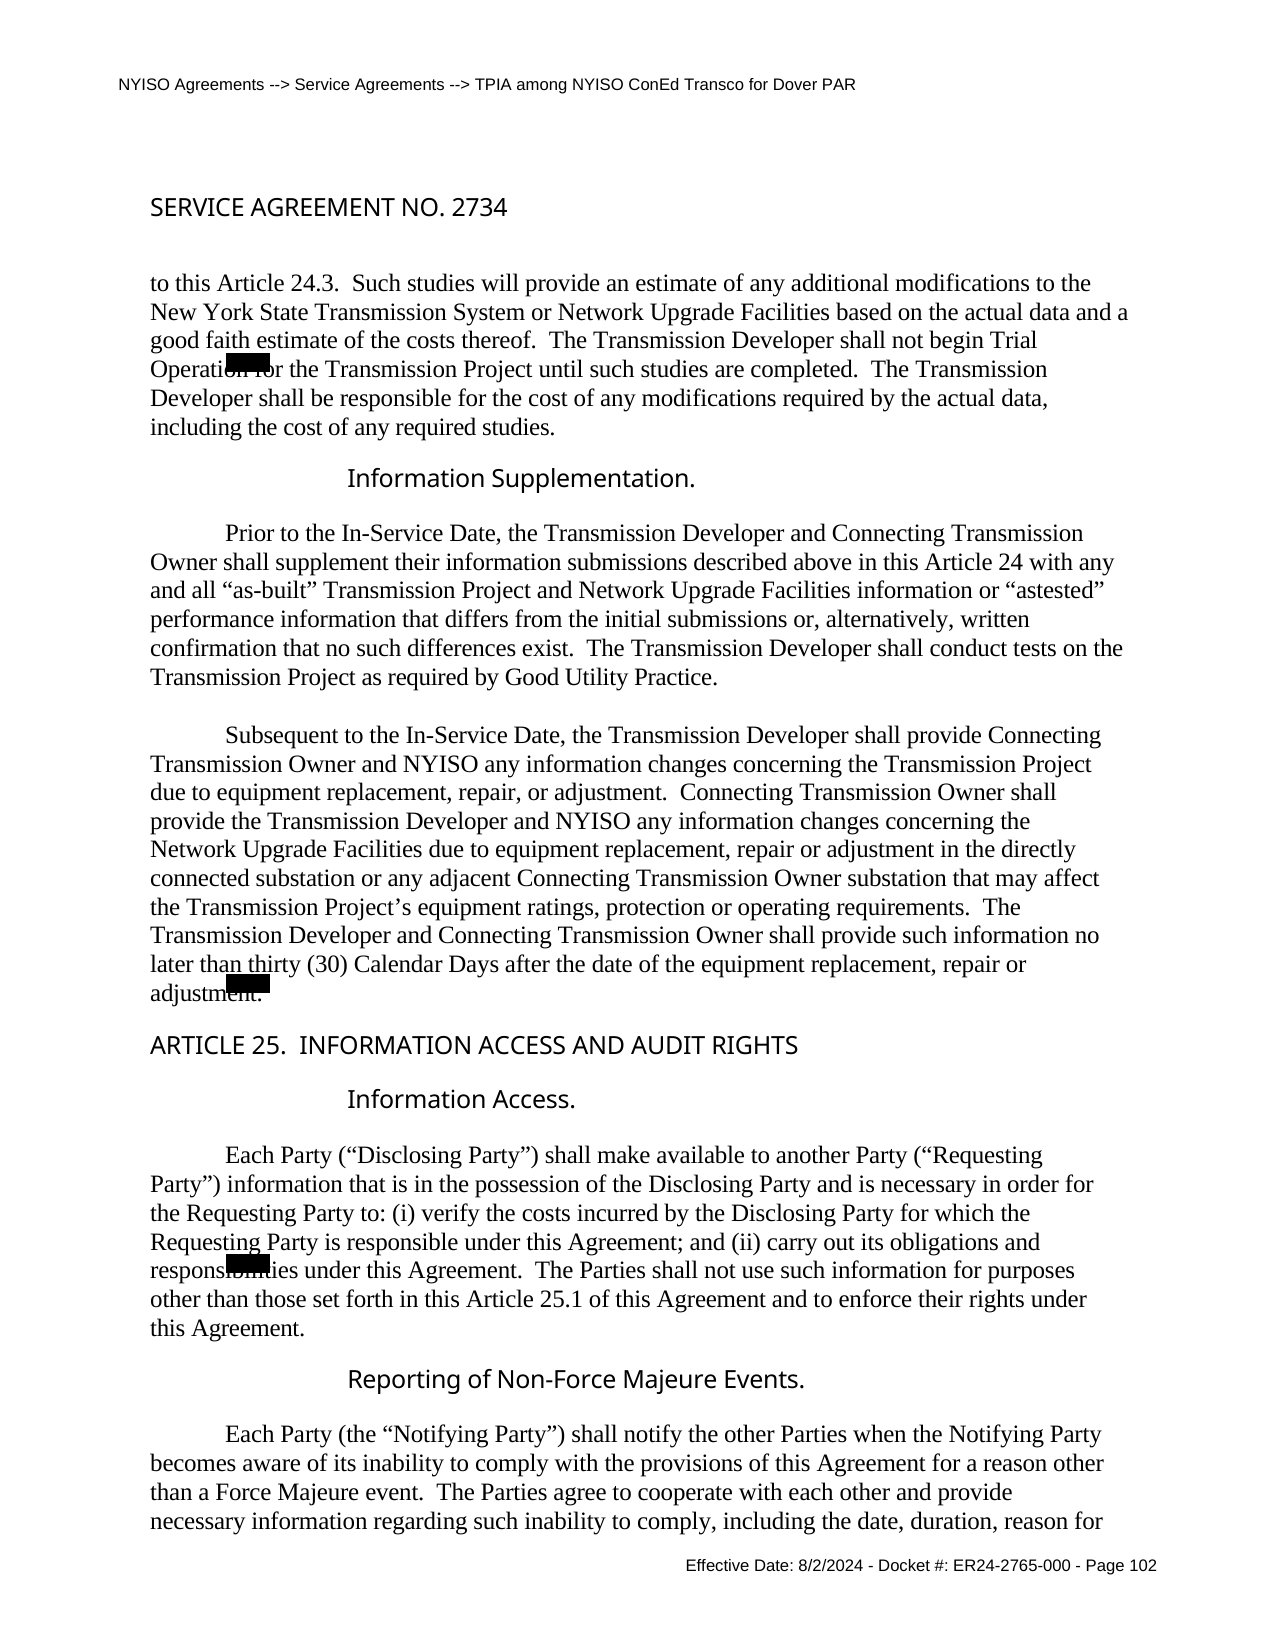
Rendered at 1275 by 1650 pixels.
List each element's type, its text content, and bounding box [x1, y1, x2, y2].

text to this Article 24.3. Such studies will provide an estimate of any additional modifications to the New York State Transmission System or Network Upgrade Facilities based on the actual data and a good faith estimate of the costs thereof. The Transmission Developer shall not begin Trial Operation for the Transmission Project until such studies are completed. The Transmission Developer shall be responsible for the cost of any modifications required by the actual data, including the cost of any required studies. [150, 268, 1136, 441]
text SERVICE AGREEMENT NO. 2734 [150, 193, 1275, 222]
text Information Supplementation. [347, 464, 1275, 493]
text Each Party (“Disclosing Party”) shall make available to another Party (“Requesting [225, 1141, 1275, 1169]
text Reporting of Non-Force Majeure Events. [347, 1366, 1275, 1394]
text Subsequent to the In-Service Date, the Transmission Developer shall provide Connecting Transmission Owner and NYISO any information changes concerning the Transmission Project due to equipment replacement, repair, or adjustment. Connecting Transmission Owner shall provide the Transmission Developer and NYISO any information changes concerning the Network Upgrade Facilities due to equipment replacement, repair or adjustment in the directly connected substation or any adjacent Connecting Transmission Owner substation that may affect the Transmission Project’s equipment ratings, protection or operating requirements. The Transmission Developer and Connecting Transmission Owner shall provide such information no later than thirty (30) Calendar Days after the date of the equipment replacement, repair or adjustment. [150, 720, 1139, 1007]
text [150, 1420, 1143, 1535]
text Party”) information that is in the possession of the Disclosing Party and is necessary in order for the Requesting Party to: (i) verify the costs incurred by the Disclosing Party for which the Requesting Party is responsible under this Agreement; and (ii) carry out its obligations and responsibilities under this Agreement. The Parties shall not use such information for purposes other than those set forth in this Article 25.1 of this Agreement and to enforce their rights under this Agreement. [150, 1169, 1134, 1342]
text ARTICLE 25. INFORMATION ACCESS AND AUDIT RIGHTS Information Access. [150, 1011, 881, 1120]
text Prior to the In-Service Date, the Transmission Developer and Connecting Transmission Owner shall supplement their information submissions described above in this Article 24 with any and all “as-built” Transmission Project and Network Upgrade Facilities information or “astested” performance information that differs from the initial submissions or, alternatively, written confirmation that no such differences exist. The Transmission Developer shall conduct tests on the Transmission Project as required by Good Utility Practice. [150, 518, 1144, 691]
